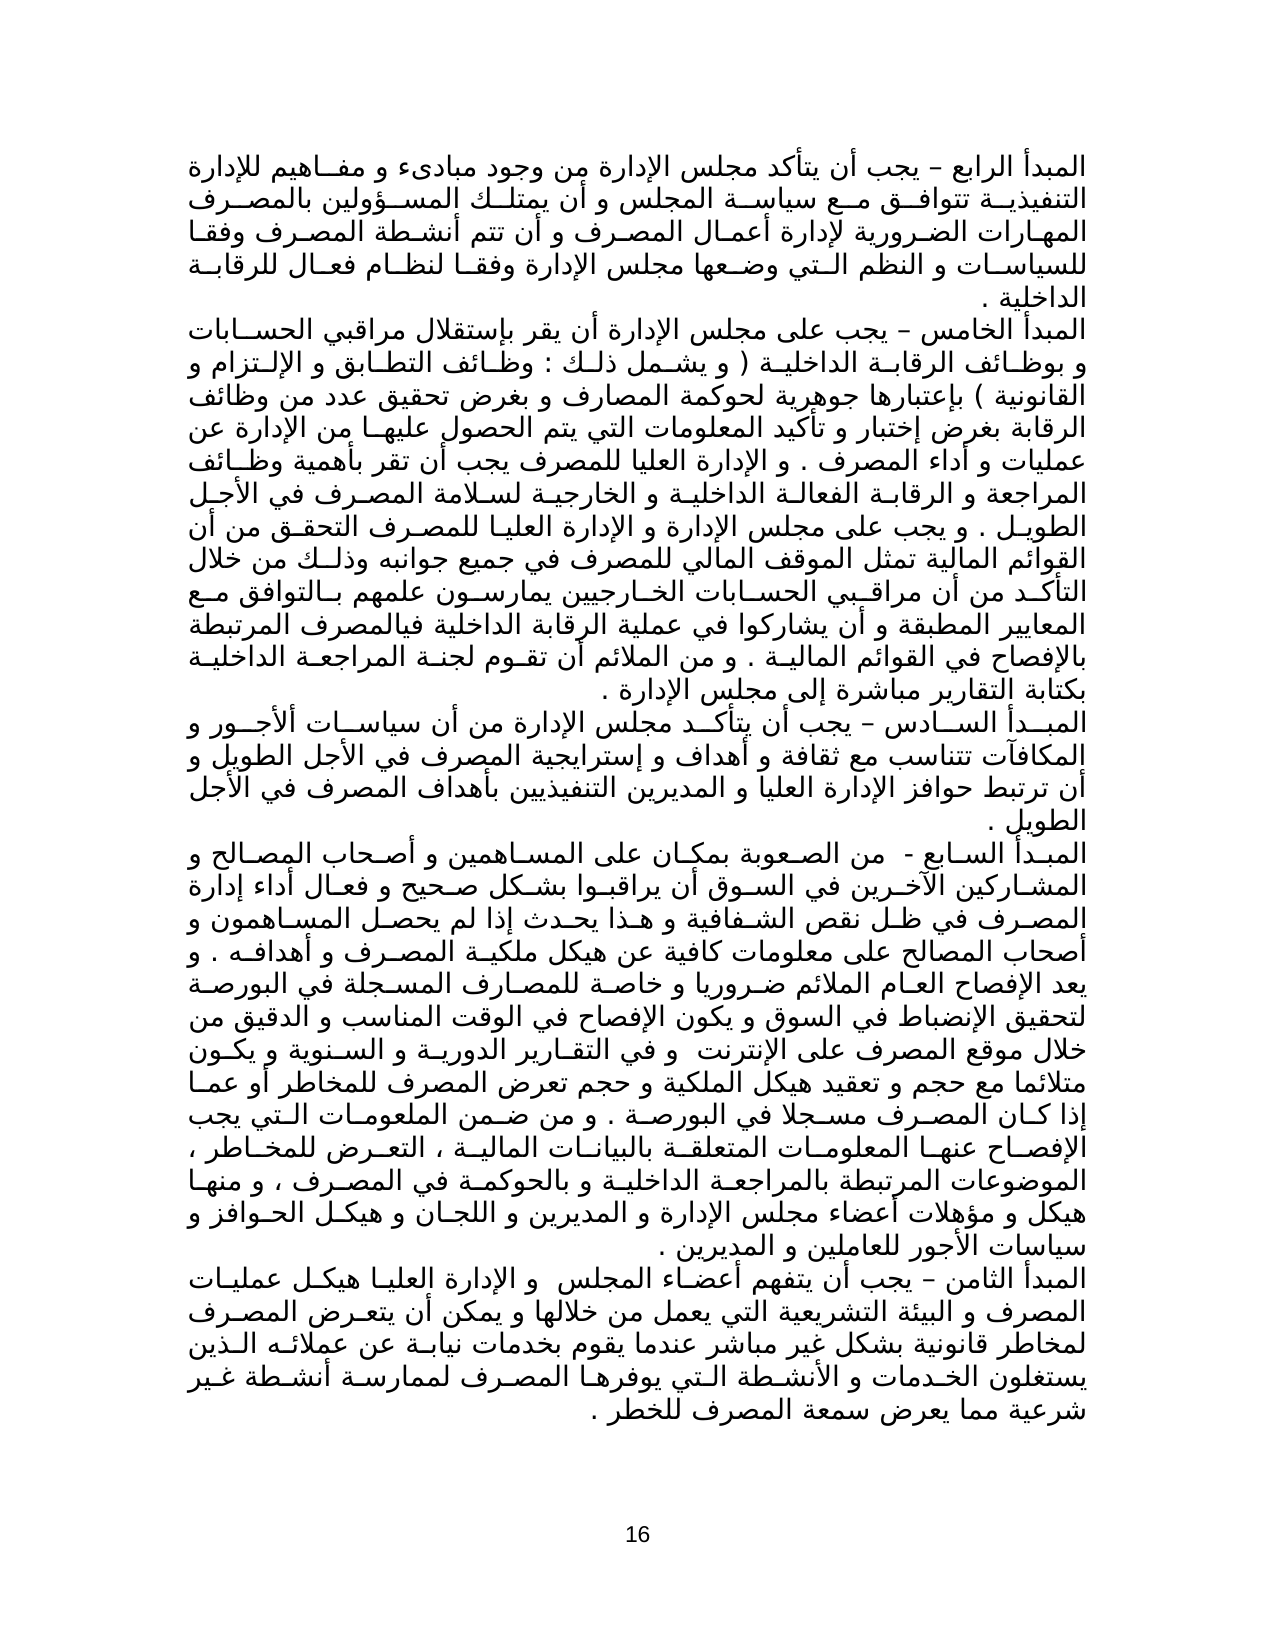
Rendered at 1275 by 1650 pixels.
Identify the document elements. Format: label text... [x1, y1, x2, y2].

text المبدأ الخامس – يجب على مجلس الإدارة أن يقر بإستقلال مراقبي الحسابات و بوظائف الرقابة الداخلية ( و يشمل ذلك : وظائف التطابق و الإلتزام و القانونية ) بإعتبارها جوهرية لحوكمة المصارف و بغرض تحقيق عدد من وظائف الرقابة بغرض إختبار و تأكيد المعلومات التي يتم الحصول عليها من الإدارة عن عمليات و أداء المصرف . و الإدارة العليا للمصرف يجب أن تقر بأهمية وظائف المراجعة و الرقابة الفعالة الداخلية و الخارجية لسلامة المصرف في الأجل الطويل . و يجب على مجلس الإدارة و الإدارة العليا للمصرف التحقق من أن القوائم المالية تمثل الموقف المالي للمصرف في جميع جوانبه وذلك من خلال التأكد من أن مراقبي الحسابات الخارجيين يمارسون علمهم بالتوافق مع المعايير المطبقة و أن يشاركوا في عملية الرقابة الداخلية فيالمصرف المرتبطة بالإفصاح في القوائم المالية . و من الملائم أن تقوم لجنة المراجعة الداخلية بكتابة التقارير مباشرة إلى مجلس الإدارة . [187, 313, 1087, 706]
text المبدأ الرابع – يجب أن يتأكد مجلس الإدارة من وجود مبادىء و مفاهيم للإدارة التنفيذية تتوافق مع سياسة المجلس و أن يمتلك المسؤولين بالمصرف المهارات الضرورية لإدارة أعمال المصرف و أن تتم أنشطة المصرف وفقا للسياسات و النظم التي وضعها مجلس الإدارة وفقا لنظام فعال للرقابة الداخلية . [187, 150, 1087, 313]
text المبدأ السادس – يجب أن يتأكد مجلس الإدارة من أن سياسات ألأجور و المكافآت تتناسب مع ثقافة و أهداف و إسترايجية المصرف في الأجل الطويل و أن ترتبط حوافز الإدارة العليا و المديرين التنفيذيين بأهداف المصرف في الأجل الطويل . [187, 706, 1087, 837]
text المبدأ السابع - من الصعوبة بمكان على المساهمين و أصحاب المصالح و المشاركين الآخرين في السوق أن يراقبوا بشكل صحيح و فعال أداء إدارة المصرف في ظل نقص الشفافية و هذا يحدث إذا لم يحصل المساهمون و أصحاب المصالح على معلومات كافية عن هيكل ملكية المصرف و أهدافه . و يعد الإفصاح العام الملائم ضروريا و خاصة للمصارف المسجلة في البورصة لتحقيق الإنضباط في السوق و يكون الإفصاح في الوقت المناسب و الدقيق من خلال موقع المصرف على الإنترنت و في التقارير الدورية و السنوية و يكون متلائما مع حجم و تعقيد هيكل الملكية و حجم تعرض المصرف للمخاطر أو عما إذا كان المصرف مسجلا في البورصة . و من ضمن الملعومات التي يجب الإفصاح عنها المعلومات المتعلقة بالبيانات المالية ، التعرض للمخاطر ، الموضوعات المرتبطة بالمراجعة الداخلية و بالحوكمة في المصرف ، و منها هيكل و مؤهلات أعضاء مجلس الإدارة و المديرين و اللجان و هيكل الحوافز و سياسات الأجور للعاملين و المديرين . [187, 837, 1087, 1262]
text المبدأ الثامن – يجب أن يتفهم أعضاء المجلس و الإدارة العليا هيكل عمليات المصرف و البيئة التشريعية التي يعمل من خلالها و يمكن أن يتعرض المصرف لمخاطر قانونية بشكل غير مباشر عندما يقوم بخدمات نيابة عن عملائه الذين يستغلون الخدمات و الأنشطة التي يوفرها المصرف لممارسة أنشطة غير شرعية مما يعرض سمعة المصرف للخطر . [187, 1262, 1087, 1426]
